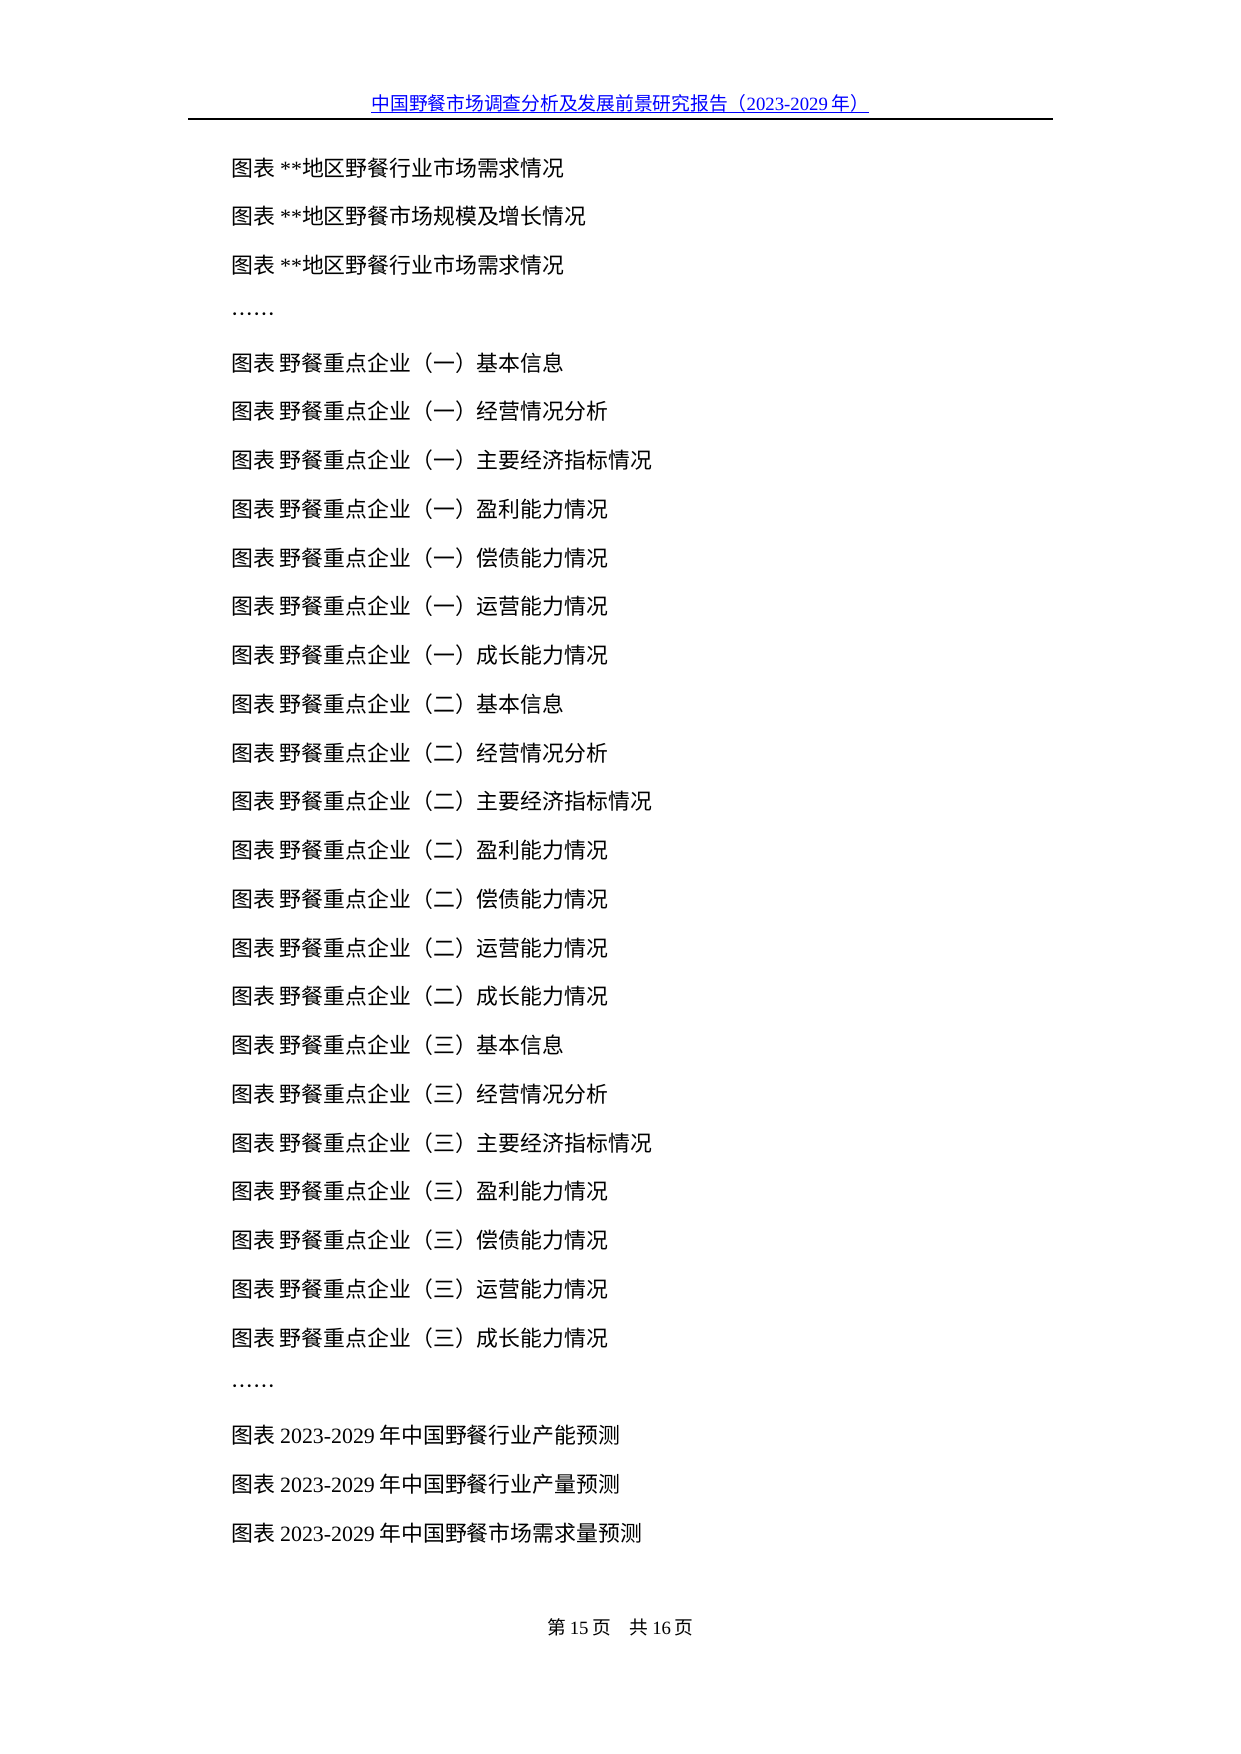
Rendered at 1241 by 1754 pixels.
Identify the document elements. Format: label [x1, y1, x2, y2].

text [187, 150, 1053, 1548]
